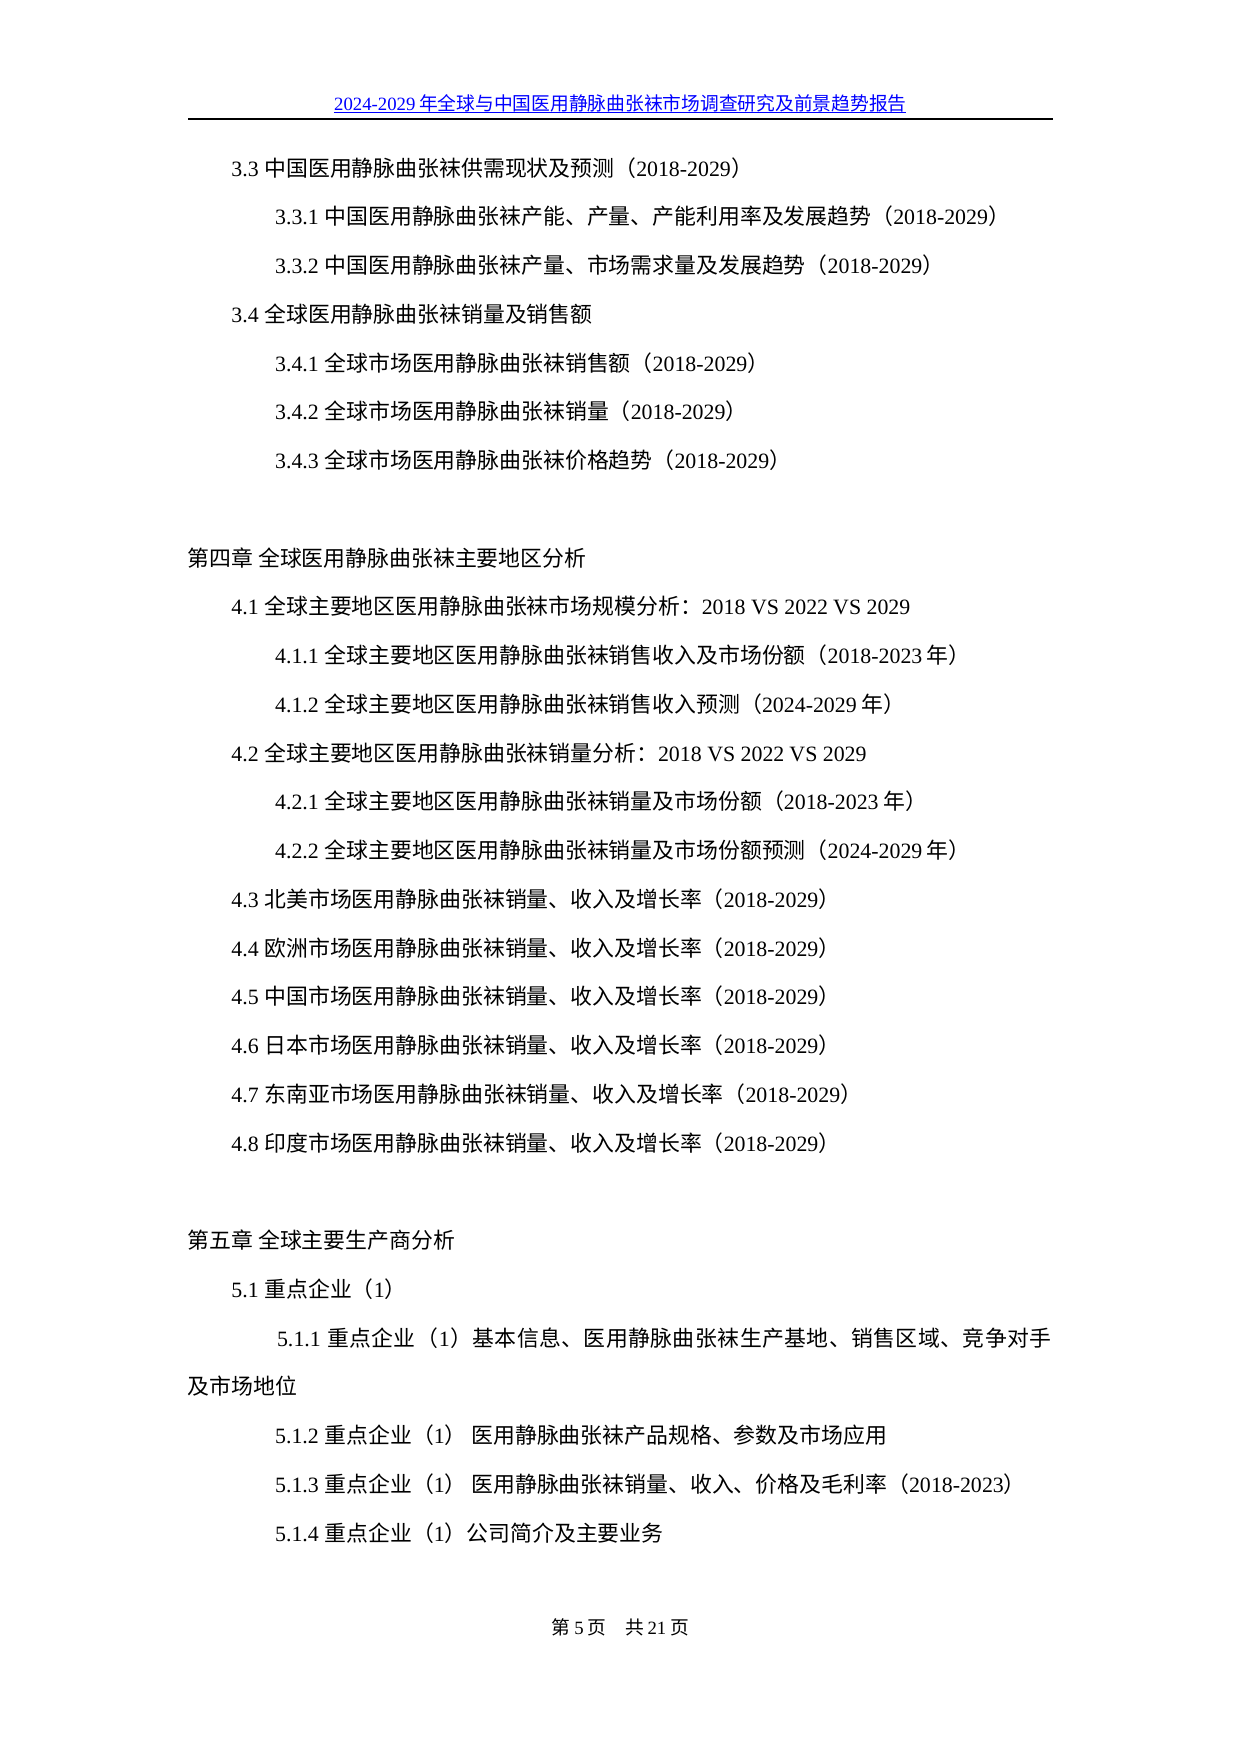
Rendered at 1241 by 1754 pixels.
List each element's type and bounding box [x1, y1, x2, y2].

text [187, 150, 1053, 1548]
